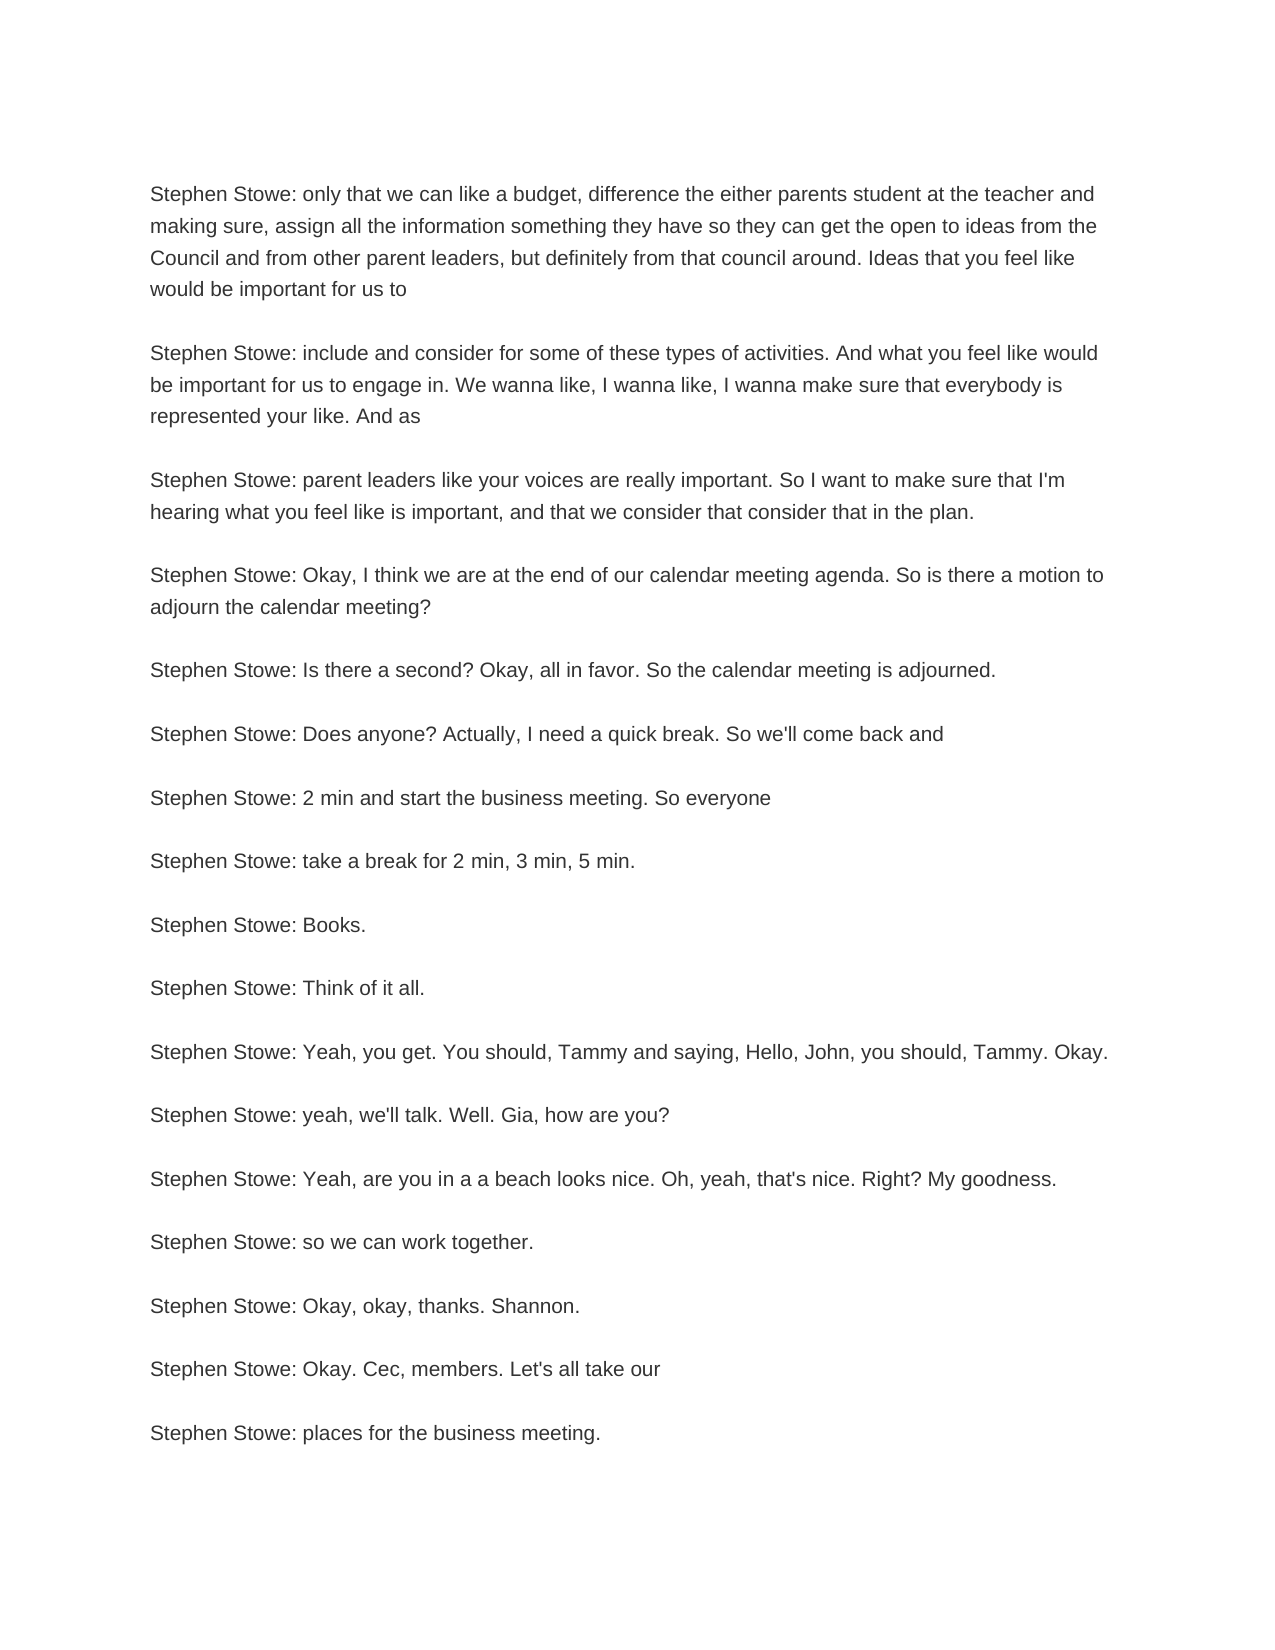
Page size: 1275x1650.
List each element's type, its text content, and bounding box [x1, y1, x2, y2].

text Stephen Stowe: Does anyone? Actually, I need a quick break. So we'll come back and [150, 722, 1125, 746]
text Stephen Stowe: only that we can like a budget, difference the either parents student at the teacher and making sure, assign all the information something they have so they can get the open to ideas from the Council and from other parent leaders, but definitely from that council around. Ideas that you feel like would be important for us to [150, 182, 1125, 301]
text Stephen Stowe: parent leaders like your voices are really important. So I want to make sure that I'm hearing what you feel like is important, and that we consider that consider that in the plan. [150, 468, 1125, 523]
text Stephen Stowe: Is there a second? Okay, all in favor. So the calendar meeting is adjourned. [150, 658, 1125, 682]
text Stephen Stowe: Yeah, are you in a a beach looks nice. Oh, yeah, that's nice. Right? My goodness. [150, 1167, 1125, 1191]
text Stephen Stowe: Think of it all. [150, 976, 1125, 1000]
text Stephen Stowe: places for the business meeting. [150, 1421, 1125, 1445]
text Stephen Stowe: 2 min and start the business meeting. So everyone [150, 785, 1125, 809]
text Stephen Stowe: include and consider for some of these types of activities. And what you feel like would be important for us to engage in. We wanna like, I wanna like, I wanna make sure that everybody is represented your like. And as [150, 341, 1125, 428]
text Stephen Stowe: Books. [150, 912, 1125, 936]
text Stephen Stowe: Okay, I think we are at the end of our calendar meeting agenda. So is there a motion to adjourn the calendar meeting? [150, 563, 1125, 619]
text Stephen Stowe: Okay. Cec, members. Let's all take our [150, 1357, 1125, 1381]
text Stephen Stowe: so we can work together. [150, 1230, 1125, 1254]
text Stephen Stowe: yeah, we'll talk. Well. Gia, how are you? [150, 1103, 1125, 1127]
text Stephen Stowe: Okay, okay, thanks. Shannon. [150, 1294, 1125, 1318]
text Stephen Stowe: take a break for 2 min, 3 min, 5 min. [150, 849, 1125, 873]
text Stephen Stowe: Yeah, you get. You should, Tammy and saying, Hello, John, you should, Tammy. Okay. [150, 1039, 1125, 1063]
